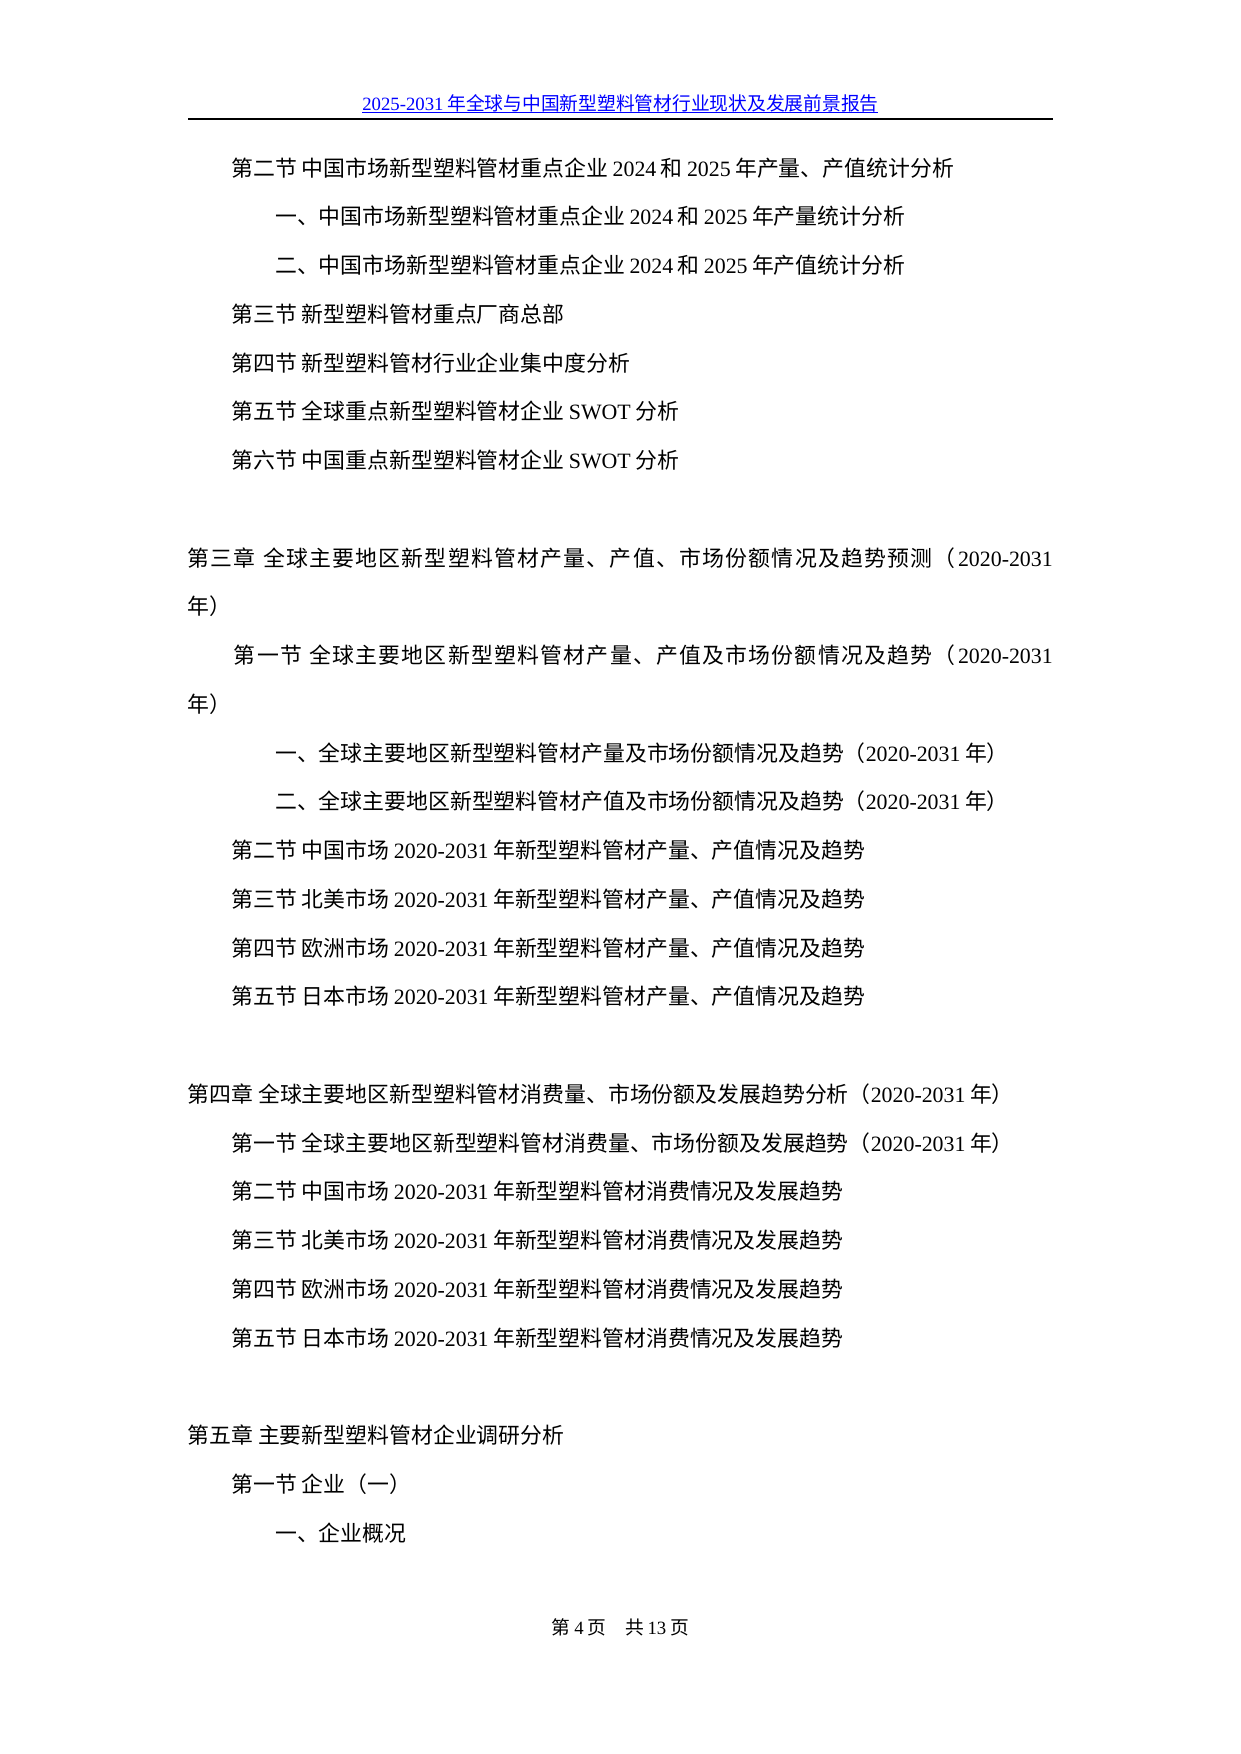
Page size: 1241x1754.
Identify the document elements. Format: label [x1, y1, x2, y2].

text [187, 150, 1053, 1548]
